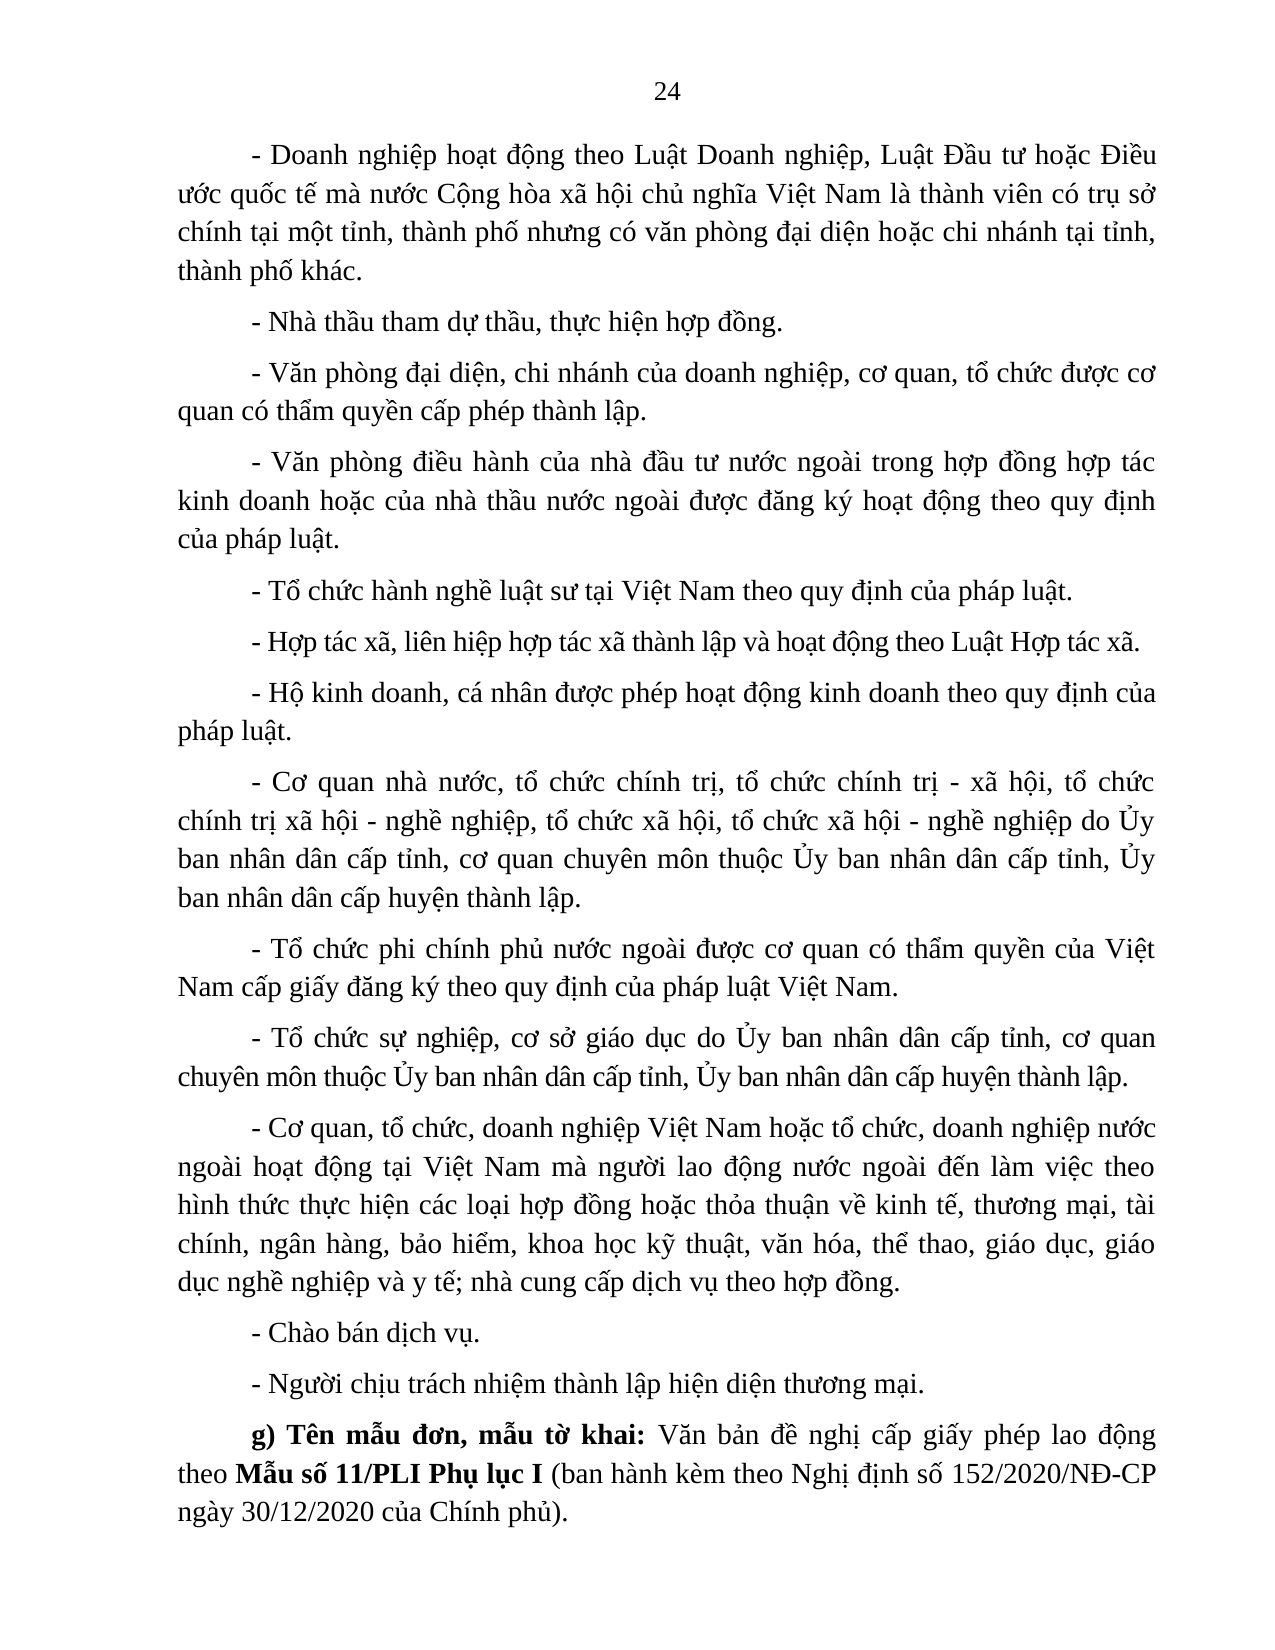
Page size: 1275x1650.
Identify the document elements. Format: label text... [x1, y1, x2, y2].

text - Văn phòng đại diện, chi nhánh của doanh nghiệp, cơ quan, tổ chức được cơ quan có thẩm quyền cấp phép thành lập. [177, 355, 1157, 427]
text - Tổ chức phi chính phủ nước ngoài được cơ quan có thẩm quyền của Việt Nam cấp giấy đăng ký theo quy định của pháp luật Việt Nam. [177, 931, 1157, 1003]
text - Tổ chức sự nghiệp, cơ sở giáo dục do Ủy ban nhân dân cấp tỉnh, cơ quan chuyên môn thuộc Ủy ban nhân dân cấp tỉnh, Ủy ban nhân dân cấp huyện thành lập. [177, 1021, 1157, 1093]
text - Hộ kinh doanh, cá nhân được phép hoạt động kinh doanh theo quy định của pháp luật. [177, 675, 1157, 747]
text - Người chịu trách nhiệm thành lập hiện diện thương mại. [177, 1366, 1157, 1400]
text - Hợp tác xã, liên hiệp hợp tác xã thành lập và hoạt động theo Luật Hợp tác xã. [177, 624, 1157, 657]
text g) Tên mẫu đơn, mẫu tờ khai: Văn bản đề nghị cấp giấy phép lao động theo Mẫu số 11/PLI Phụ lục I (ban hành kèm theo Nghị định số 152/2020/NĐ-CP ngày 30/12/2020 của Chính phủ). [177, 1417, 1157, 1528]
text - Doanh nghiệp hoạt động theo Luật Doanh nghiệp, Luật Đầu tư hoặc Điều ước quốc tế mà nước Cộng hòa xã hội chủ nghĩa Việt Nam là thành viên có trụ sở chính tại một tỉnh, thành phố nhưng có văn phòng đại diện hoặc chi nhánh tại tỉnh, thành phố khác. [177, 137, 1157, 286]
text - Tổ chức hành nghề luật sư tại Việt Nam theo quy định của pháp luật. [177, 573, 1157, 606]
text - Cơ quan nhà nước, tổ chức chính trị, tổ chức chính trị - xã hội, tổ chức chính trị xã hội - nghề nghiệp, tổ chức xã hội, tổ chức xã hội - nghề nghiệp do Ủy ban nhân dân cấp tỉnh, cơ quan chuyên môn thuộc Ủy ban nhân dân cấp tỉnh, Ủy ban nhân dân cấp huyện thành lập. [177, 764, 1157, 913]
text - Chào bán dịch vụ. [177, 1315, 1157, 1349]
text - Cơ quan, tổ chức, doanh nghiệp Việt Nam hoặc tổ chức, doanh nghiệp nước ngoài hoạt động tại Việt Nam mà người lao động nước ngoài đến làm việc theo hình thức thực hiện các loại hợp đồng hoặc thỏa thuận về kinh tế, thương mại, tài chính, ngân hàng, bảo hiểm, khoa học kỹ thuật, văn hóa, thể thao, giáo dục, giáo dục nghề nghiệp và y tế; nhà cung cấp dịch vụ theo hợp đồng. [177, 1110, 1157, 1298]
text - Nhà thầu tham dự thầu, thực hiện hợp đồng. [177, 304, 1157, 337]
text - Văn phòng điều hành của nhà đầu tư nước ngoài trong hợp đồng hợp tác kinh doanh hoặc của nhà thầu nước ngoài được đăng ký hoạt động theo quy định của pháp luật. [177, 444, 1157, 555]
